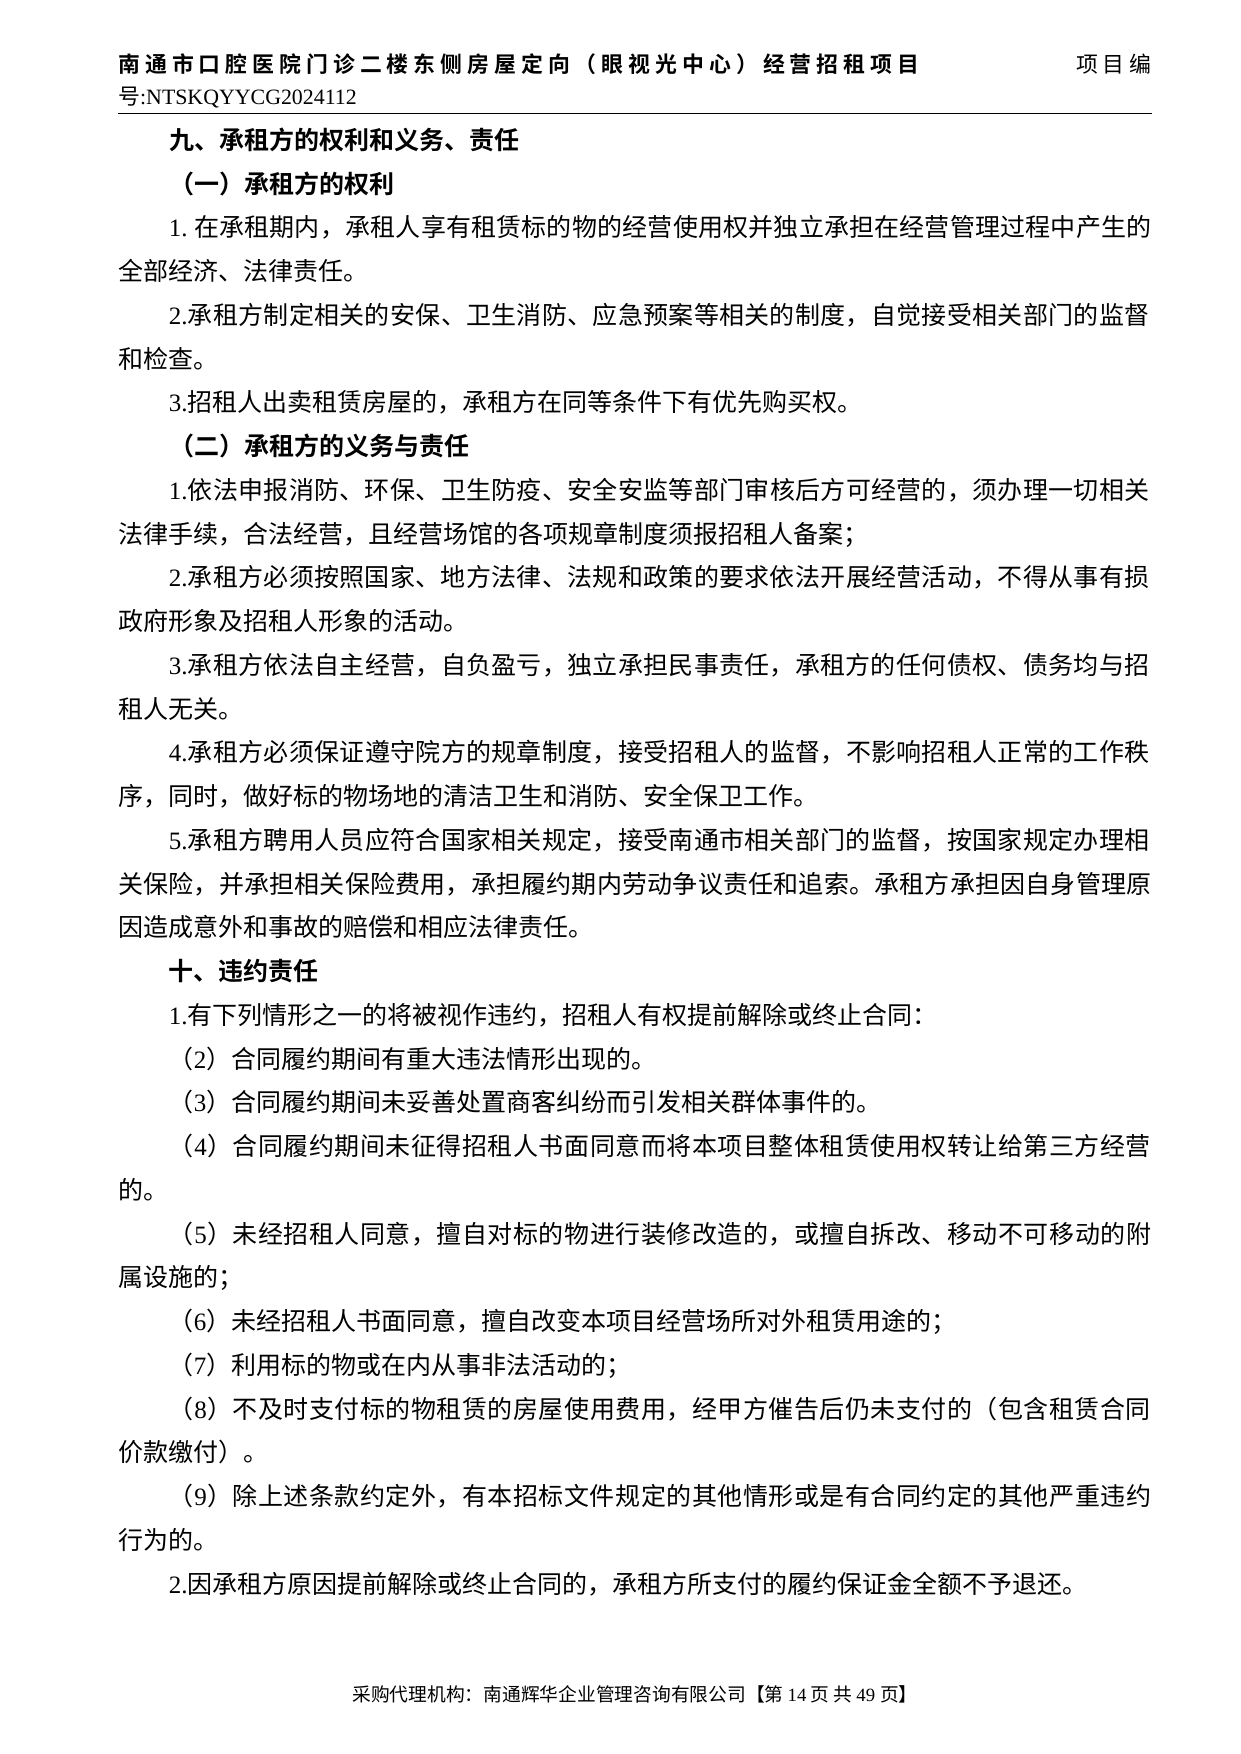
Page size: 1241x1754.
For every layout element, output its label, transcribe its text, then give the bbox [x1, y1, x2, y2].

text （8）不及时支付标的物租赁的房屋使用费用，经甲方催告后仍未支付的（包含租赁合同价款缴付）。 [118, 1383, 1152, 1471]
text 4.承租方必须保证遵守院方的规章制度，接受招租人的监督，不影响招租人正常的工作秩序，同时，做好标的物场地的清洁卫生和消防、安全保卫工作。 [118, 727, 1152, 814]
text （3）合同履约期间未妥善处置商客纠纷而引发相关群体事件的。 [118, 1077, 1152, 1121]
text 2.承租方必须按照国家、地方法律、法规和政策的要求依法开展经营活动，不得从事有损政府形象及招租人形象的活动。 [118, 552, 1152, 639]
text （4）合同履约期间未征得招租人书面同意而将本项目整体租赁使用权转让给第三方经营的。 [118, 1121, 1152, 1208]
text （7）利用标的物或在内从事非法活动的； [118, 1339, 1152, 1383]
text 1.有下列情形之一的将被视作违约，招租人有权提前解除或终止合同： [118, 989, 1152, 1033]
text 十、违约责任 [118, 946, 1152, 989]
text 九、承租方的权利和义务、责任 [118, 114, 1152, 158]
text （6）未经招租人书面同意，擅自改变本项目经营场所对外租赁用途的； [118, 1296, 1152, 1339]
text 3.招租人出卖租赁房屋的，承租方在同等条件下有优先购买权。 [118, 377, 1152, 421]
text 2.因承租方原因提前解除或终止合同的，承租方所支付的履约保证金全额不予退还。 [118, 1558, 1152, 1602]
text 3.承租方依法自主经营，自负盈亏，独立承担民事责任，承租方的任何债权、债务均与招租人无关。 [118, 639, 1152, 727]
text 1.依法申报消防、环保、卫生防疫、安全安监等部门审核后方可经营的，须办理一切相关法律手续，合法经营，且经营场馆的各项规章制度须报招租人备案； [118, 464, 1152, 552]
text （2）合同履约期间有重大违法情形出现的。 [118, 1033, 1152, 1077]
text （一）承租方的权利 [118, 158, 1152, 202]
text 1. 在承租期内，承租人享有租赁标的物的经营使用权并独立承担在经营管理过程中产生的全部经济、法律责任。 [118, 202, 1152, 289]
text 2.承租方制定相关的安保、卫生消防、应急预案等相关的制度，自觉接受相关部门的监督和检查。 [118, 289, 1152, 377]
text （9）除上述条款约定外，有本招标文件规定的其他情形或是有合同约定的其他严重违约行为的。 [118, 1471, 1152, 1558]
text （5）未经招租人同意，擅自对标的物进行装修改造的，或擅自拆改、移动不可移动的附属设施的； [118, 1208, 1152, 1296]
text 5.承租方聘用人员应符合国家相关规定，接受南通市相关部门的监督，按国家规定办理相关保险，并承担相关保险费用，承担履约期内劳动争议责任和追索。承租方承担因自身管理原因造成意外和事故的赔偿和相应法律责任。 [118, 814, 1152, 946]
text （二）承租方的义务与责任 [118, 421, 1152, 464]
